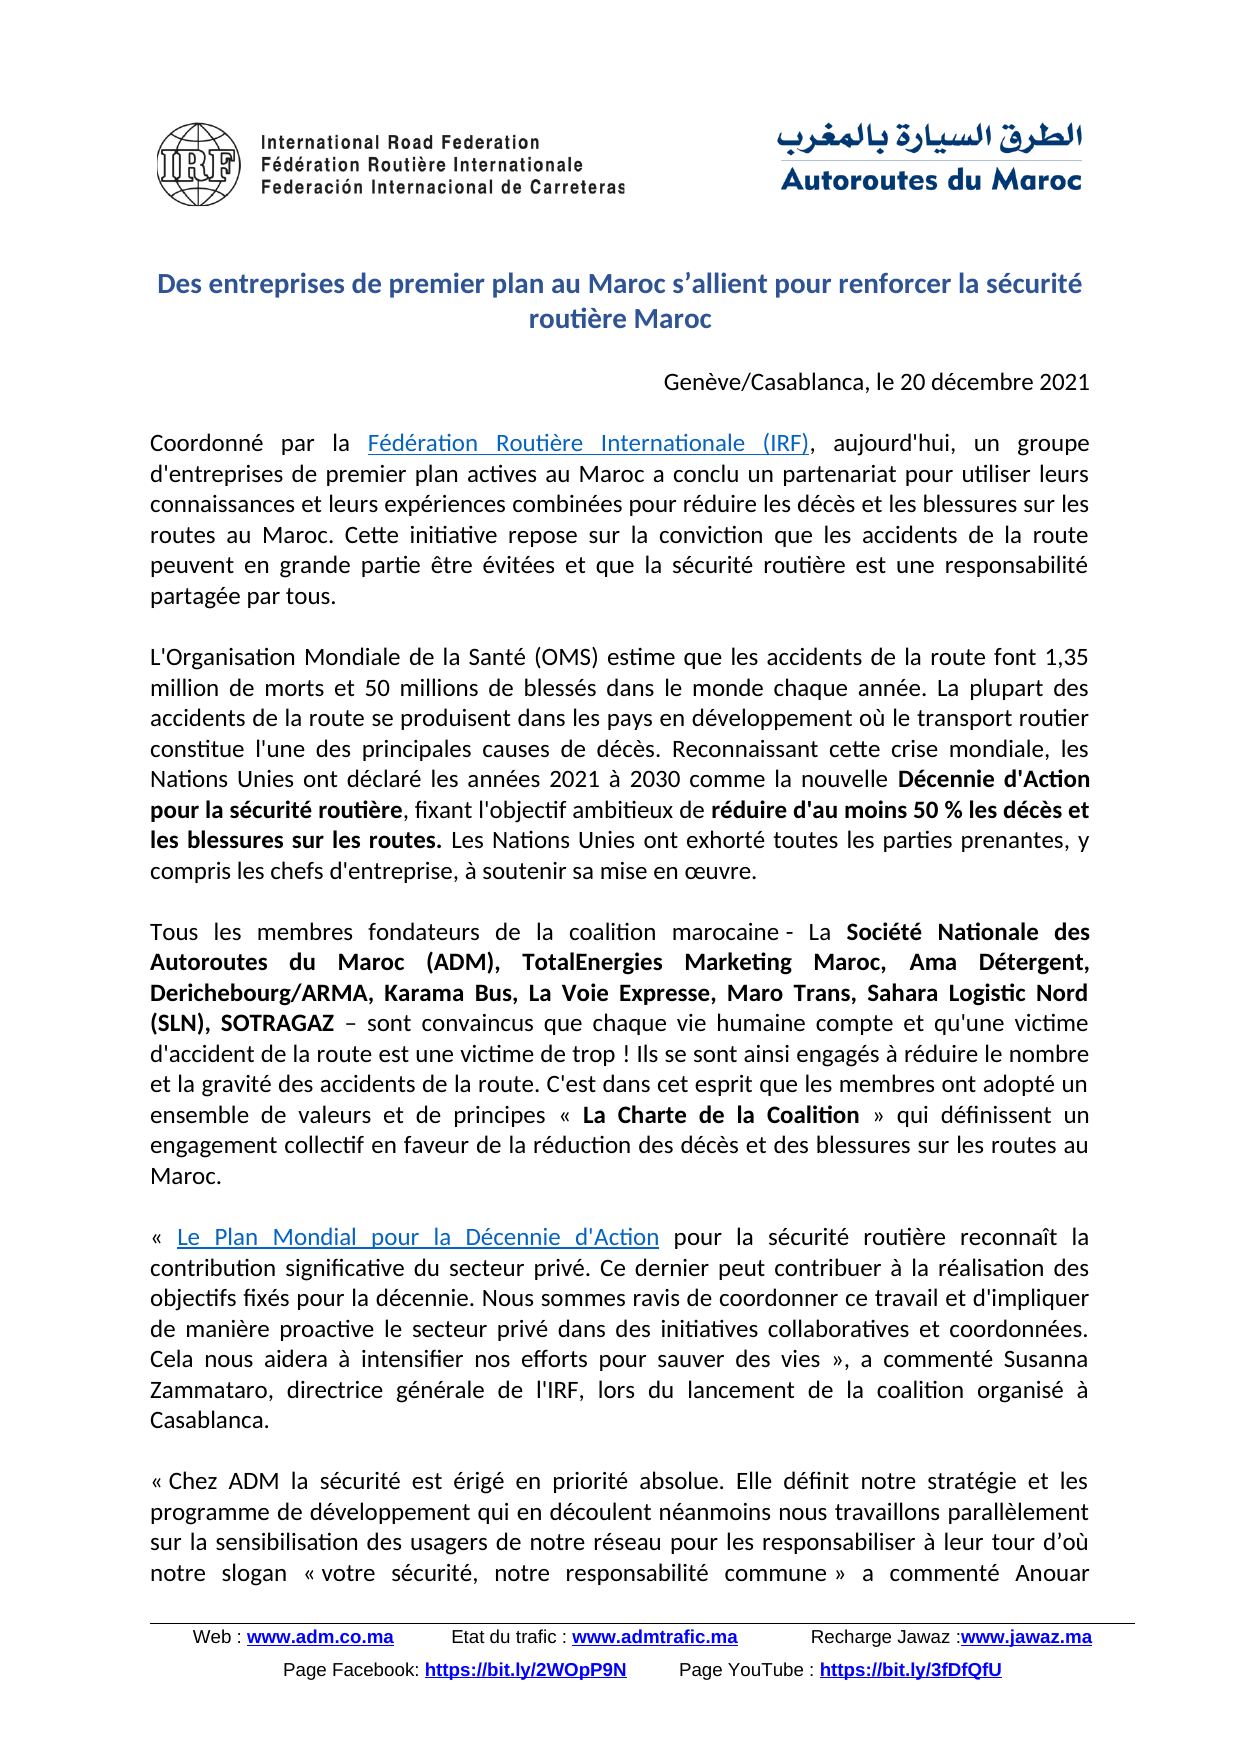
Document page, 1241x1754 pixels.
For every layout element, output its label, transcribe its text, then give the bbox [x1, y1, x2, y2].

picture [777, 105, 1083, 207]
text L'Organisation Mondiale de la Santé (OMS) estime que les accidents de la route font 1,35 million de morts et 50 millions de blessés dans le monde chaque année. La plupart des accidents de la route se produisent dans les pays en développement où le transport routier constitue l'une des principales causes de décès. Reconnaissant cette crise mondiale, les Nations Unies ont déclaré les années 2021 à 2030 comme la nouvelle Décennie d'Action pour la sécurité routière, fixant l'objectif ambitieux de réduire d'au moins 50 % les décès et les blessures sur les routes. Les Nations Unies ont exhorté toutes les parties prenantes, y compris les chefs d'entreprise, à soutenir sa mise en œuvre. [150, 641, 1090, 885]
picture [155, 122, 624, 206]
text « Le Plan Mondial pour la Décennie d'Action pour la sécurité routière reconnaît la contribution significative du secteur privé. Ce dernier peut contribuer à la réalisation des objectifs fixés pour la décennie. Nous sommes ravis de coordonner ce travail et d'impliquer de manière proactive le secteur privé dans des initiatives collaboratives et coordonnées. Cela nous aidera à intensifier nos efforts pour sauver des vies », a commenté Susanna Zammataro, directrice générale de l'IRF, lors du lancement de la coalition organisé à Casablanca. [150, 1221, 1090, 1435]
text Des entreprises de premier plan au Maroc s’allient pour renforcer la sécurité routière Maroc [150, 265, 1090, 336]
text Tous les membres fondateurs de la coalition marocaine - La Société Nationale des Autoroutes du Maroc (ADM), TotalEnergies Marketing Maroc, Ama Détergent, Derichebourg/ARMA, Karama Bus, La Voie Expresse, Maro Trans, Sahara Logistic Nord (SLN), SOTRAGAZ – sont convaincus que chaque vie humaine compte et qu'une victime d'accident de la route est une victime de trop ! Ils se sont ainsi engagés à réduire le nombre et la gravité des accidents de la route. C'est dans cet esprit que les membres ont adopté un ensemble de valeurs et de principes « La Charte de la Coalition » qui définissent un engagement collectif en faveur de la réduction des décès et des blessures sur les routes au Maroc. [150, 916, 1090, 1191]
text Coordonné par la Fédération Routière Internationale (IRF), aujourd'hui, un groupe d'entreprises de premier plan actives au Maroc a conclu un partenariat pour utiliser leurs connaissances et leurs expériences combinées pour réduire les décès et les blessures sur les routes au Maroc. Cette initiative repose sur la conviction que les accidents de la route peuvent en grande partie être évitées et que la sécurité routière est une responsabilité partagée par tous. [150, 428, 1090, 611]
text Genève/Casablanca, le 20 décembre 2021 [150, 367, 1090, 397]
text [150, 1465, 1090, 1587]
